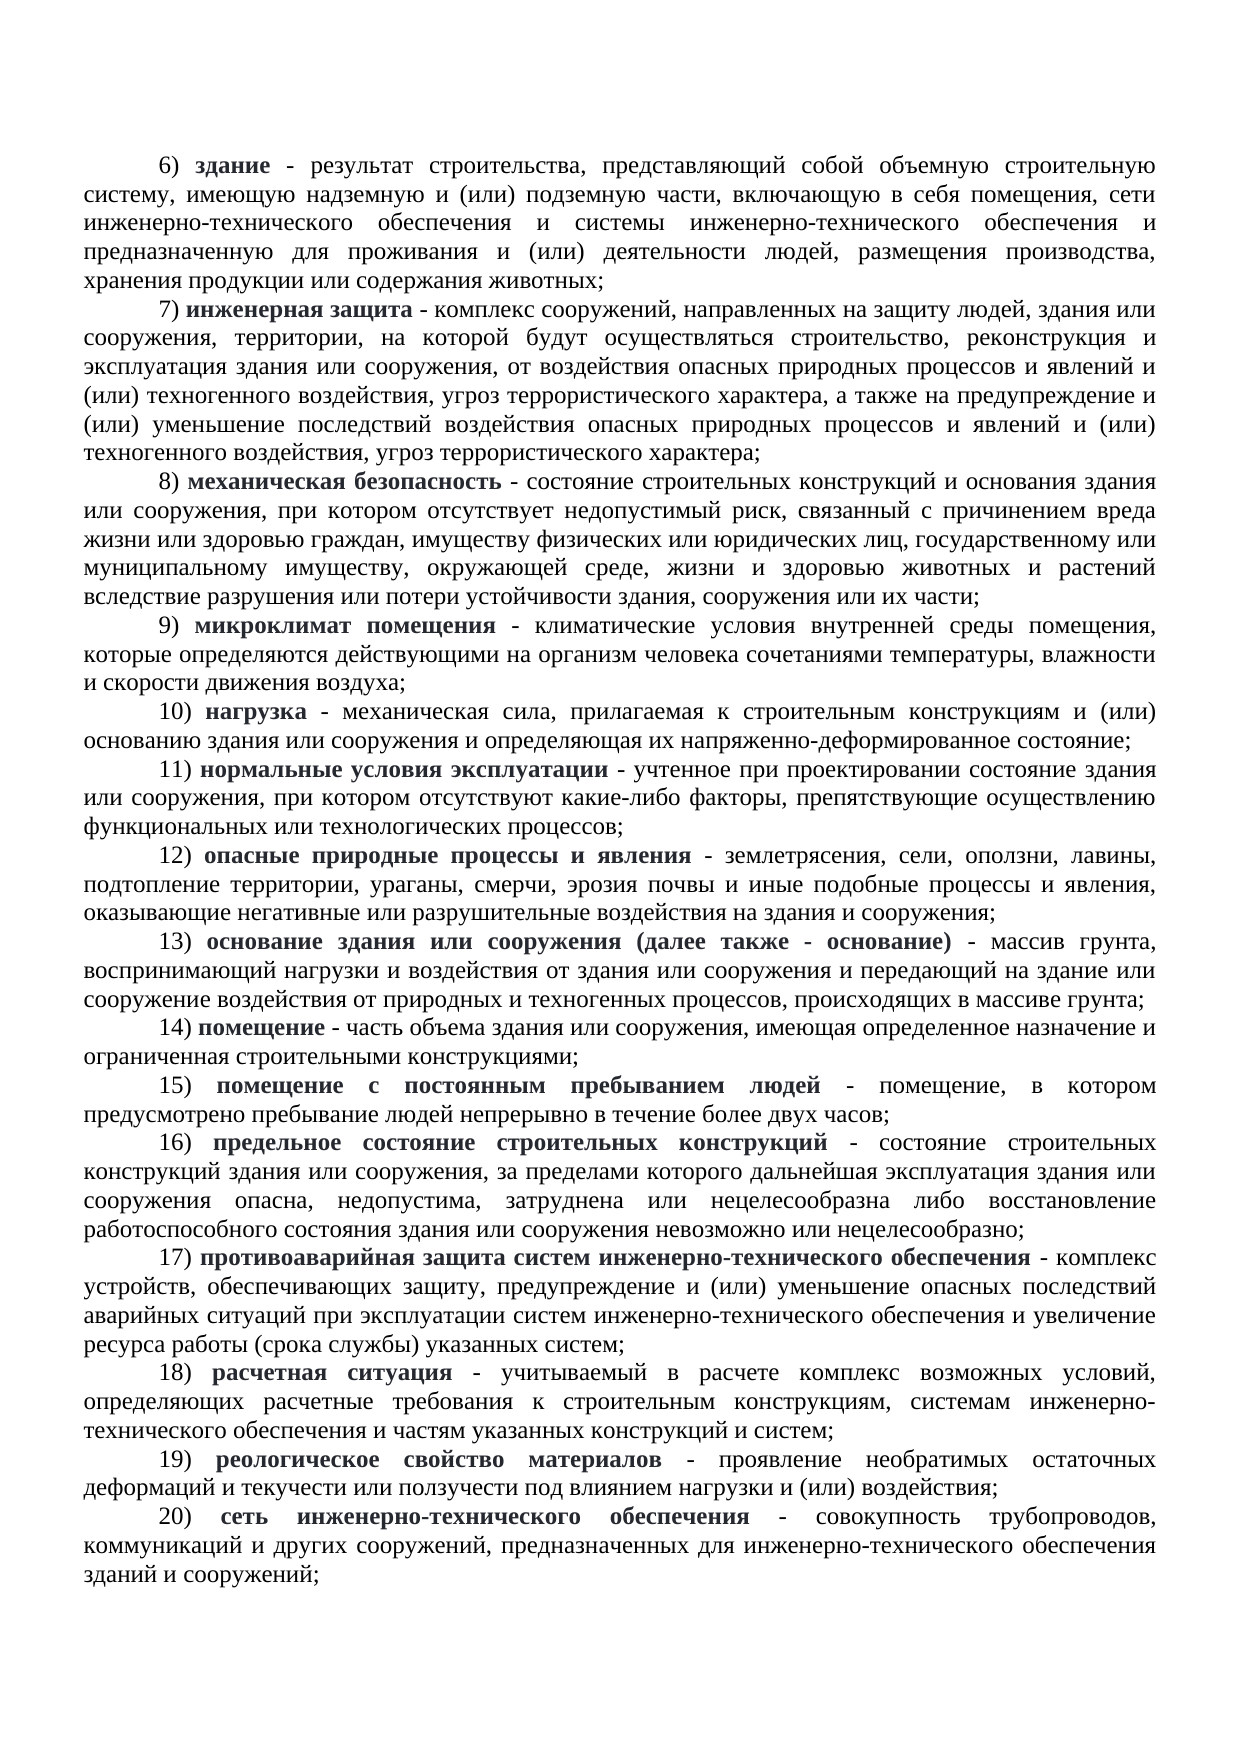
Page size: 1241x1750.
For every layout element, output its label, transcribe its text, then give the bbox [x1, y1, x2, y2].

text 8) механическая безопасность - состояние строительных конструкций и основания здания или сооружения, при котором отсутствует недопустимый риск, связанный с причинением вреда жизни или здоровью граждан, имуществу физических или юридических лиц, государственному или муниципальному имуществу, окружающей среде, жизни и здоровью животных и растений вследствие разрушения или потери устойчивости здания, сооружения или их части; [83, 466, 1157, 610]
text 17) противоаварийная защита систем инженерно-технического обеспечения - комплекс устройств, обеспечивающих защиту, предупреждение и (или) уменьшение опасных последствий аварийных ситуаций при эксплуатации систем инженерно-технического обеспечения и увеличение ресурса работы (срока службы) указанных систем; [83, 1242, 1157, 1357]
text 7) инженерная защита - комплекс сооружений, направленных на защиту людей, здания или сооружения, территории, на которой будут осуществляться строительство, реконструкция и эксплуатация здания или сооружения, от воздействия опасных природных процессов и явлений и (или) техногенного воздействия, угроз террористического характера, а также на предупреждение и (или) уменьшение последствий воздействия опасных природных процессов и явлений и (или) техногенного воздействия, угроз террористического характера; [83, 294, 1157, 466]
text 13) основание здания или сооружения (далее также - основание) - массив грунта, воспринимающий нагрузки и воздействия от здания или сооружения и передающий на здание или сооружение воздействия от природных и техногенных процессов, происходящих в массиве грунта; [83, 926, 1157, 1012]
text 16) предельное состояние строительных конструкций - состояние строительных конструкций здания или сооружения, за пределами которого дальнейшая эксплуатация здания или сооружения опасна, недопустима, затруднена или нецелесообразна либо восстановление работоспособного состояния здания или сооружения невозможно или нецелесообразно; [83, 1127, 1157, 1242]
text 18) расчетная ситуация - учитываемый в расчете комплекс возможных условий, определяющих расчетные требования к строительным конструкциям, системам инженерно-технического обеспечения и частям указанных конструкций и систем; [83, 1357, 1157, 1444]
text 6) здание - результат строительства, представляющий собой объемную строительную систему, имеющую надземную и (или) подземную части, включающую в себя помещения, сети инженерно-технического обеспечения и системы инженерно-технического обеспечения и предназначенную для проживания и (или) деятельности людей, размещения производства, хранения продукции или содержания животных; [83, 150, 1157, 294]
text 11) нормальные условия эксплуатации - учтенное при проектировании состояние здания или сооружения, при котором отсутствуют какие-либо факторы, препятствующие осуществлению функциональных или технологических процессов; [83, 754, 1157, 840]
text 14) помещение - часть объема здания или сооружения, имеющая определенное назначение и ограниченная строительными конструкциями; [83, 1012, 1157, 1070]
text 20) сеть инженерно-технического обеспечения - совокупность трубопроводов, коммуникаций и других сооружений, предназначенных для инженерно-технического обеспечения зданий и сооружений; [83, 1501, 1157, 1587]
text 12) опасные природные процессы и явления - землетрясения, сели, оползни, лавины, подтопление территории, ураганы, смерчи, эрозия почвы и иные подобные процессы и явления, оказывающие негативные или разрушительные воздействия на здания и сооружения; [83, 840, 1157, 926]
text 19) реологическое свойство материалов - проявление необратимых остаточных деформаций и текучести или ползучести под влиянием нагрузки и (или) воздействия; [83, 1444, 1157, 1501]
text 10) нагрузка - механическая сила, прилагаемая к строительным конструкциям и (или) основанию здания или сооружения и определяющая их напряженно-деформированное состояние; [83, 696, 1157, 754]
text 9) микроклимат помещения - климатические условия внутренней среды помещения, которые определяются действующими на организм человека сочетаниями температуры, влажности и скорости движения воздуха; [83, 610, 1157, 696]
text 15) помещение с постоянным пребыванием людей - помещение, в котором предусмотрено пребывание людей непрерывно в течение более двух часов; [83, 1070, 1157, 1127]
